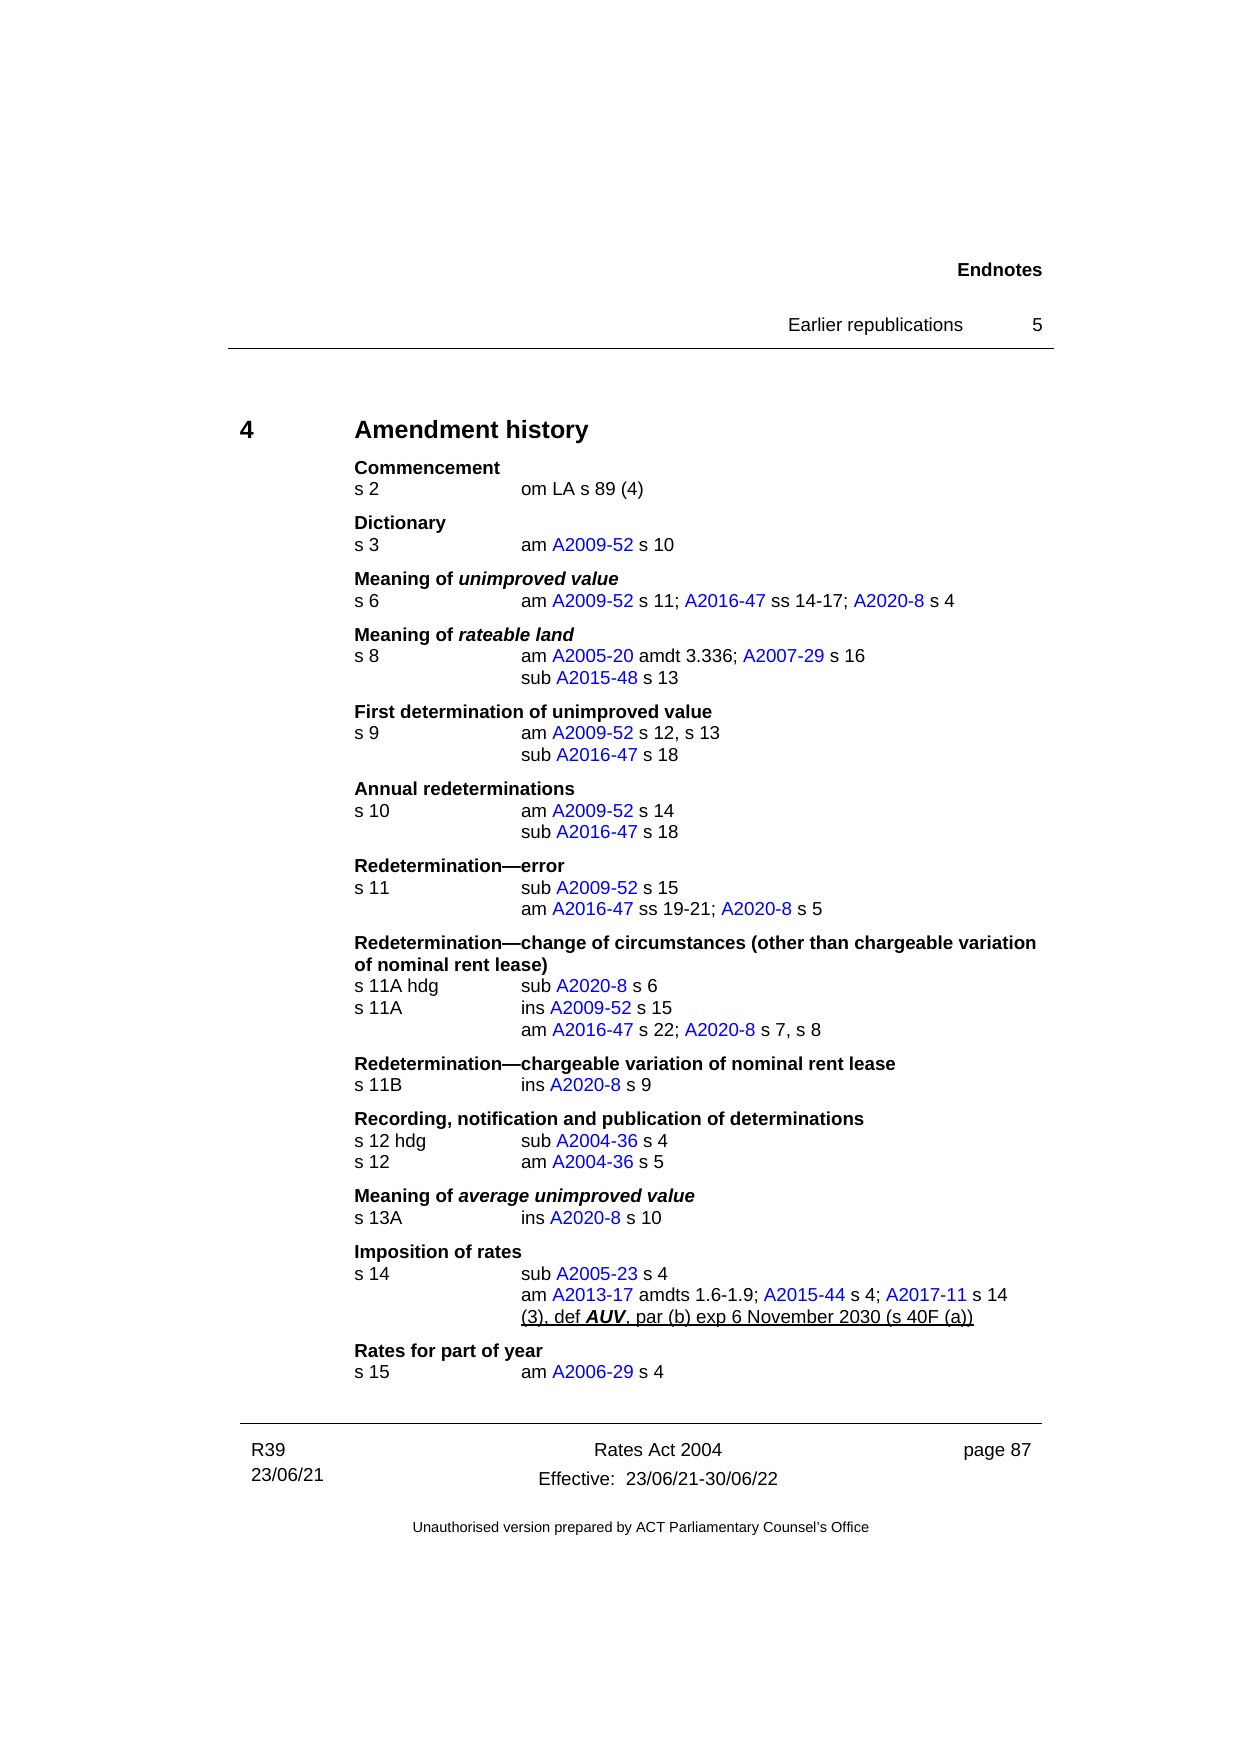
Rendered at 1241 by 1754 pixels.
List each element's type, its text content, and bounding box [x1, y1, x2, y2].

text am A2013-17 amdts 1.6-1.9; A2015-44 s 4; A2017-11 s 14 [354, 1284, 1042, 1306]
text s 14 sub A2005-23 s 4 [354, 1262, 1042, 1284]
text Rates for part of year [354, 1340, 1042, 1361]
text s 11A hdg sub A2020-8 s 6 [354, 975, 1042, 997]
text (3), def AUV, par (b) exp 6 November 2030 (s 40F (a)) [354, 1306, 1042, 1327]
text s 2 om LA s 89 (4) [354, 478, 1042, 500]
text 4 Amendment history [239, 415, 1042, 444]
text s 6 am A2009-52 s 11; A2016-47 ss 14-17; A2020-8 s 4 [354, 589, 1042, 611]
text s 11B ins A2020-8 s 9 [354, 1074, 1042, 1096]
text s 12 am A2004-36 s 5 [354, 1151, 1042, 1173]
text Meaning of average unimproved value [354, 1185, 1042, 1207]
text s 11A ins A2009-52 s 15 [354, 997, 1042, 1018]
text First determination of unimproved value [354, 701, 1042, 722]
text Redetermination—change of circumstances (other than chargeable variation of nominal rent lease) [354, 932, 1042, 975]
text Redetermination—error [354, 855, 1042, 877]
text Dictionary [354, 512, 1042, 534]
text am A2016-47 ss 19-21; A2020-8 s 5 [354, 898, 1042, 920]
text Meaning of unimproved value [354, 568, 1042, 589]
text am A2016-47 s 22; A2020-8 s 7, s 8 [354, 1018, 1042, 1040]
text s 12 hdg sub A2004-36 s 4 [354, 1130, 1042, 1151]
text s 11 sub A2009-52 s 15 [354, 877, 1042, 898]
text s 8 am A2005-20 amdt 3.336; A2007-29 s 16 [354, 645, 1042, 667]
text Meaning of rateable land [354, 623, 1042, 645]
text sub A2016-47 s 18 [354, 821, 1042, 842]
text s 13A ins A2020-8 s 10 [354, 1207, 1042, 1228]
text s 15 am A2006-29 s 4 [354, 1361, 1042, 1383]
text Redetermination—chargeable variation of nominal rent lease [354, 1052, 1042, 1074]
text s 10 am A2009-52 s 14 [354, 799, 1042, 821]
text Commencement [354, 457, 1042, 478]
text Annual redeterminations [354, 778, 1042, 799]
text Imposition of rates [354, 1241, 1042, 1262]
text s 9 am A2009-52 s 12, s 13 [354, 722, 1042, 744]
text Recording, notification and publication of determinations [354, 1108, 1042, 1130]
text sub A2015-48 s 13 [354, 667, 1042, 688]
text sub A2016-47 s 18 [354, 744, 1042, 765]
text s 3 am A2009-52 s 10 [354, 534, 1042, 555]
